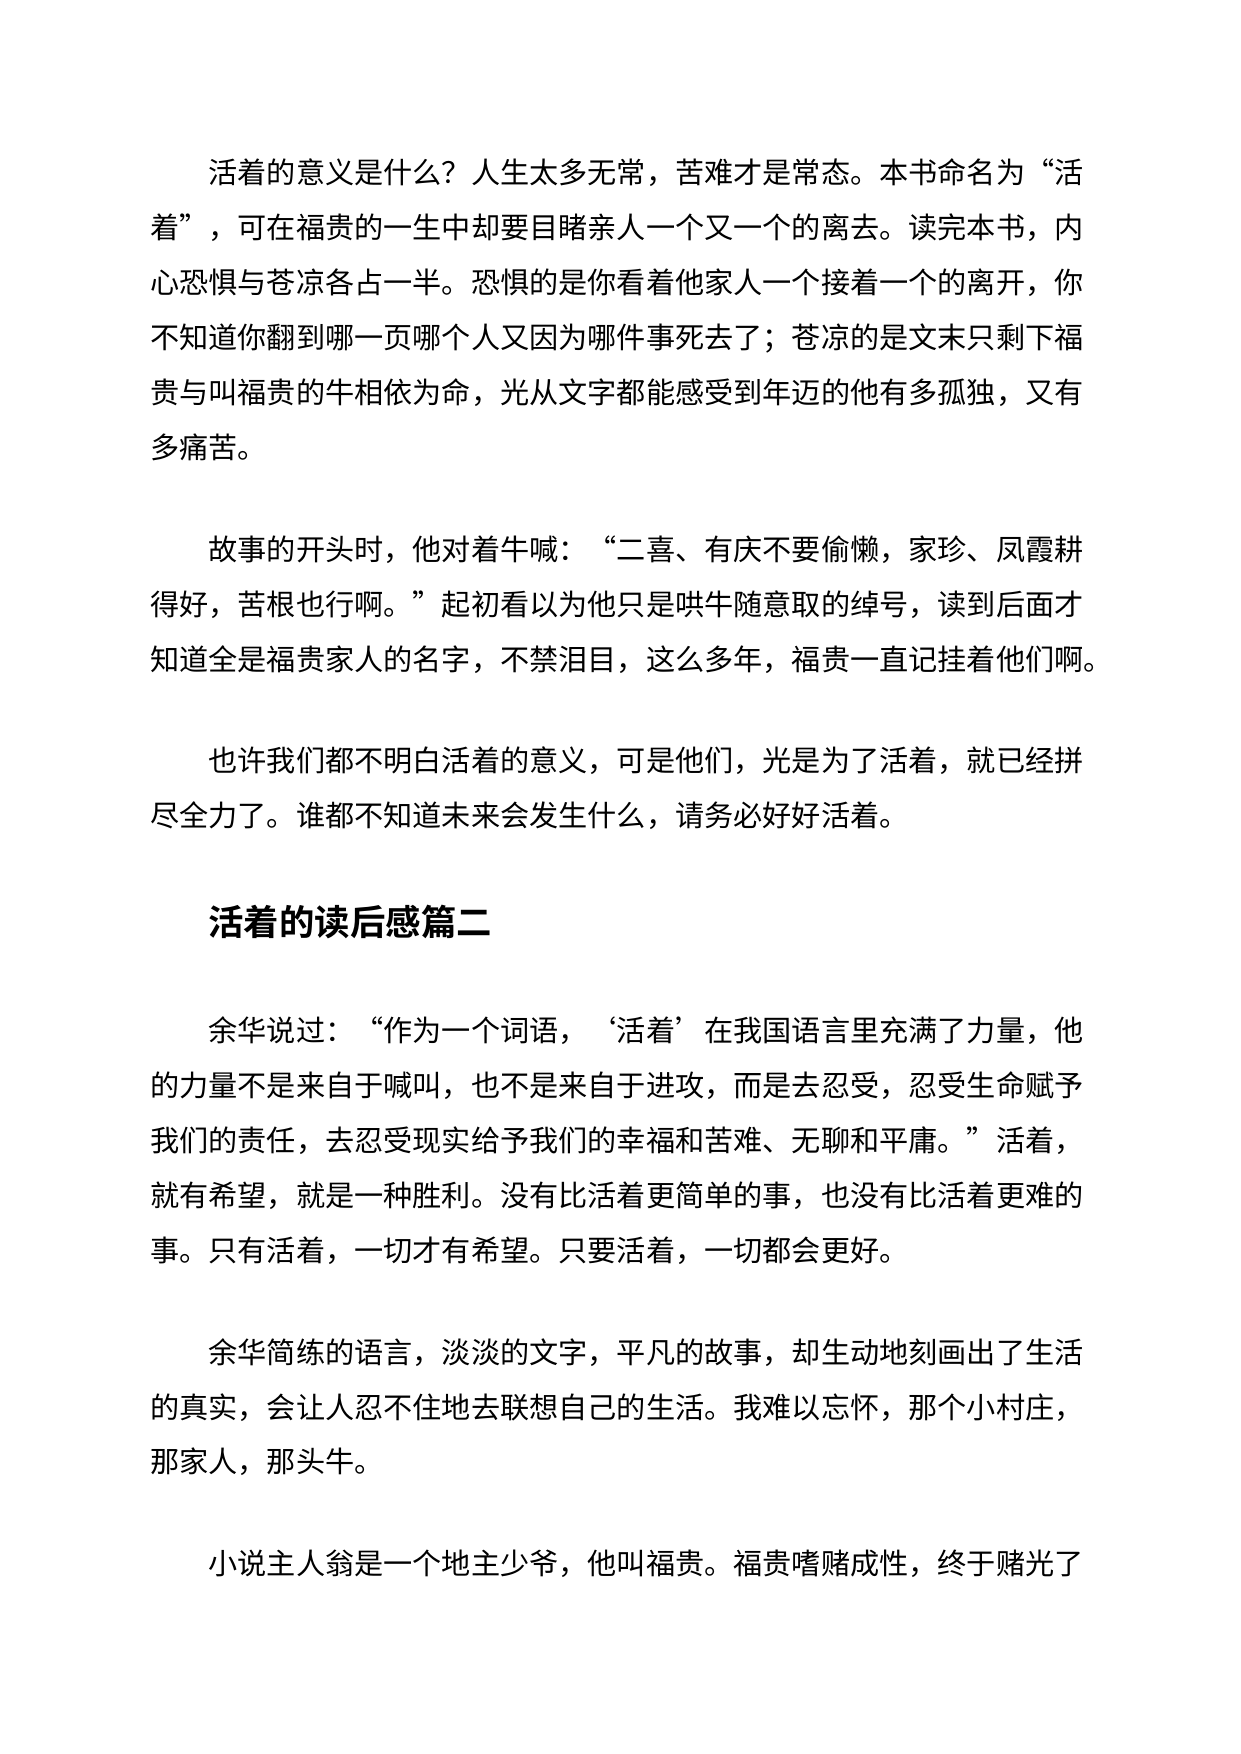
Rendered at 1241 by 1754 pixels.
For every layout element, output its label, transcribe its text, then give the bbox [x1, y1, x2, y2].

text 余华简练的语言，淡淡的文字，平凡的故事，却生动地刻画出了生活的真实，会让人忍不住地去联想自己的生活。我难以忘怀，那个小村庄，那家人，那头牛。 [150, 1329, 1090, 1481]
text 余华说过：“作为一个词语，‘活着’在我国语言里充满了力量，他的力量不是来自于喊叫，也不是来自于进攻，而是去忍受，忍受生命赋予我们的责任，去忍受现实给予我们的幸福和苦难、无聊和平庸。”活着，就有希望，就是一种胜利。没有比活着更简单的事，也没有比活着更难的事。只有活着，一切才有希望。只要活着，一切都会更好。 [150, 1008, 1090, 1270]
text 活着的读后感篇二 [150, 894, 1090, 946]
text 故事的开头时，他对着牛喊：“二喜、有庆不要偷懒，家珍、凤霞耕得好，苦根也行啊。”起初看以为他只是哄牛随意取的绰号，读到后面才知道全是福贵家人的名字，不禁泪目，这么多年，福贵一直记挂着他们啊。 [150, 526, 1090, 678]
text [150, 1541, 1090, 1583]
text 活着的意义是什么？人生太多无常，苦难才是常态。本书命名为“活着”，可在福贵的一生中却要目睹亲人一个又一个的离去。读完本书，内心恐惧与苍凉各占一半。恐惧的是你看着他家人一个接着一个的离开，你不知道你翻到哪一页哪个人又因为哪件事死去了；苍凉的是文末只剩下福贵与叫福贵的牛相依为命，光从文字都能感受到年迈的他有多孤独，又有多痛苦。 [150, 150, 1090, 467]
text 也许我们都不明白活着的意义，可是他们，光是为了活着，就已经拼尽全力了。谁都不知道未来会发生什么，请务必好好活着。 [150, 738, 1090, 835]
